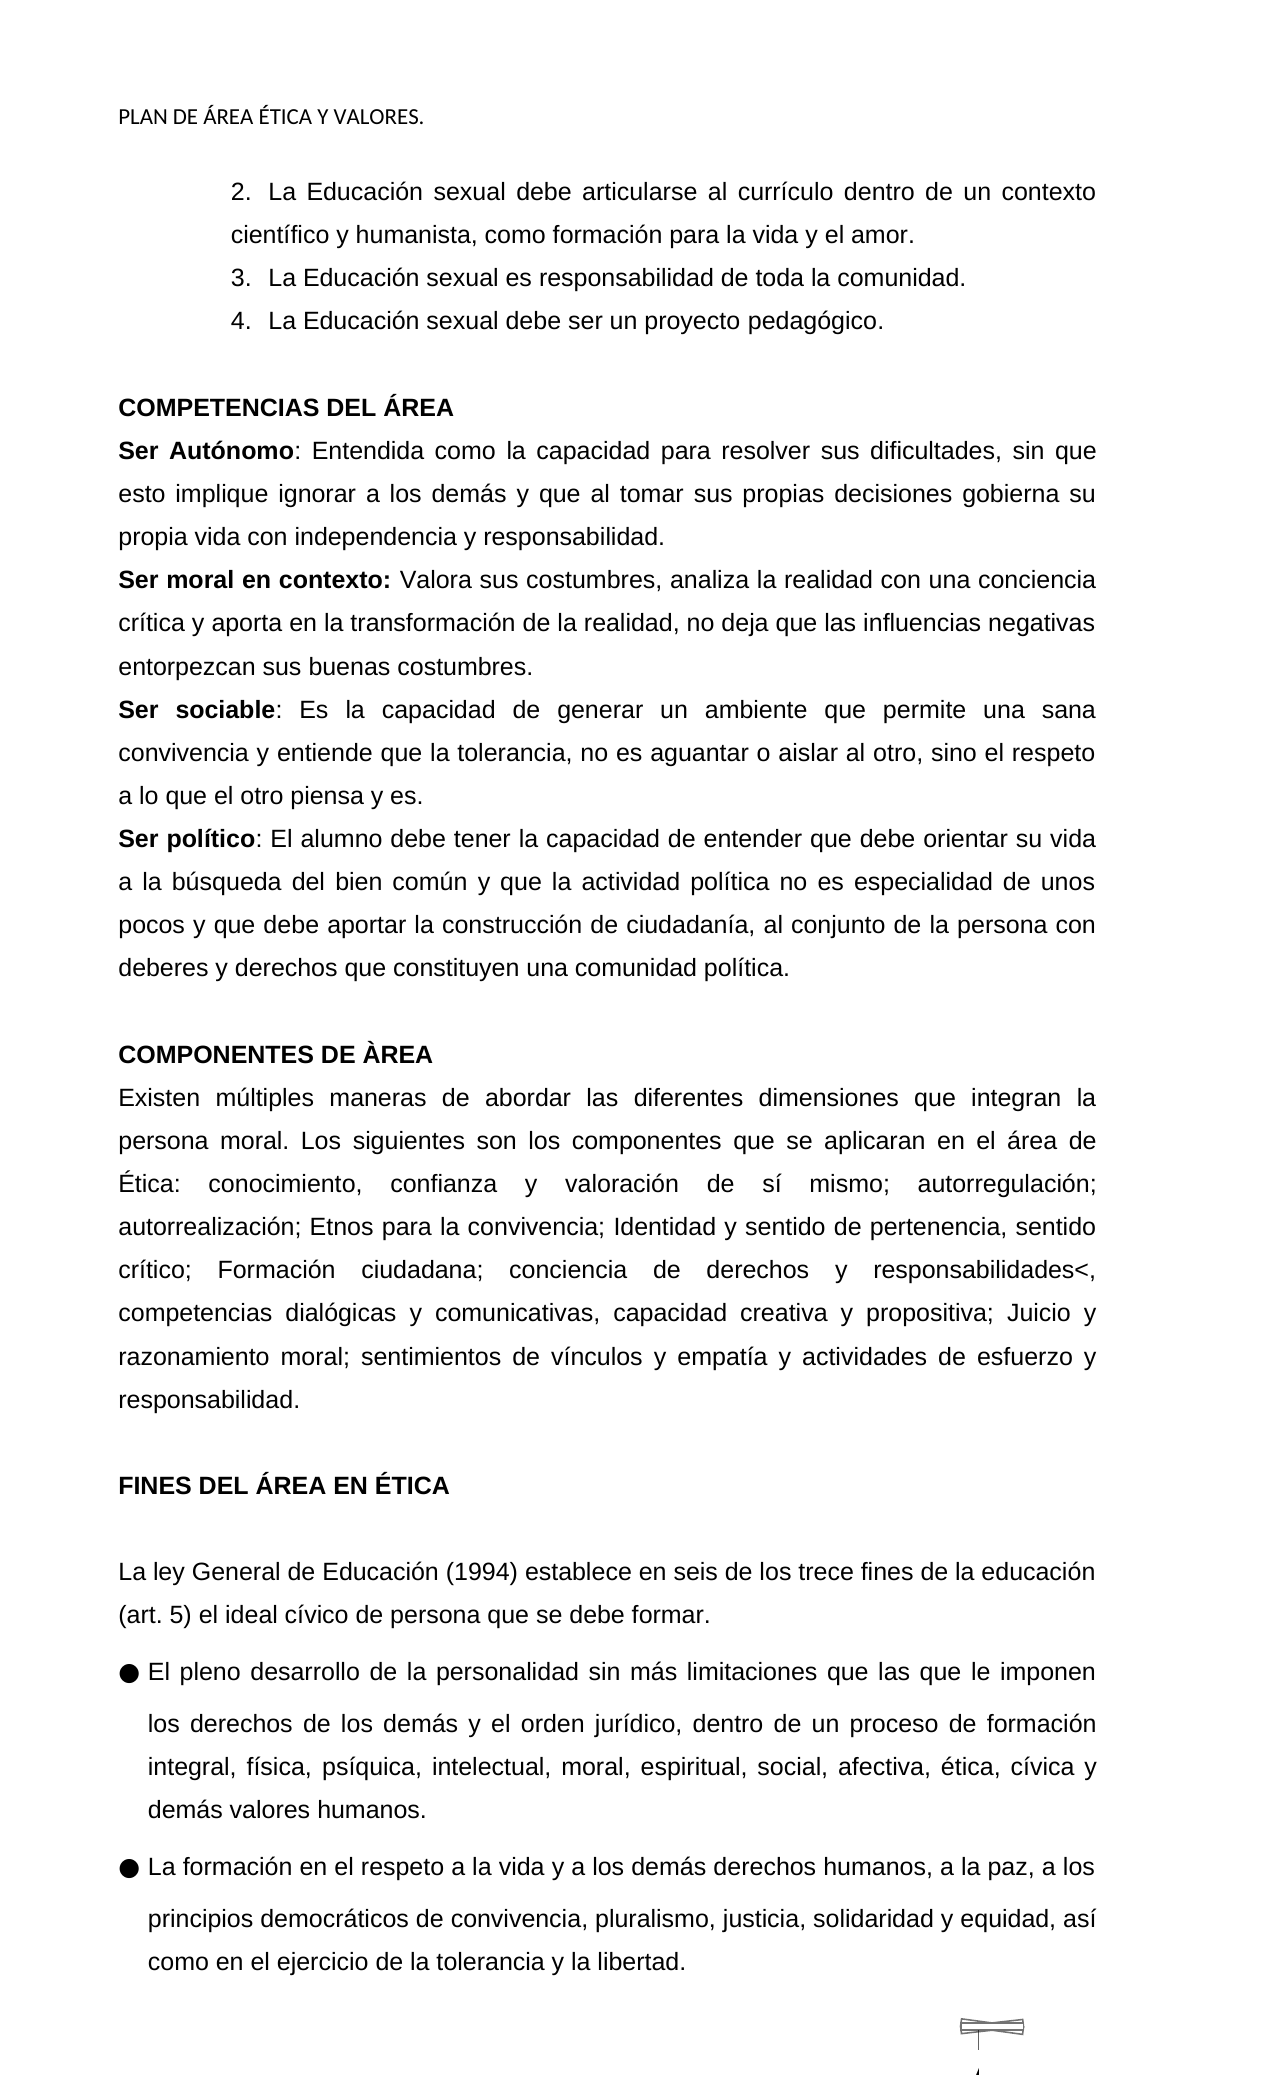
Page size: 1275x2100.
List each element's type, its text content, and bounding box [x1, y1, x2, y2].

text Ser Autónomo: Entendida como la capacidad para resolver sus dificultades, sin que esto implique ignorar a los demás y que al tomar sus propias decisiones gobierna su propia vida con independencia y responsabilidad. [118, 436, 1098, 551]
text COMPONENTES DE ÀREA [118, 1040, 1098, 1068]
text 4. La Educación sexual debe ser un proyecto pedagógico. [231, 307, 1098, 335]
list El pleno desarrollo de la personalidad sin más limitaciones que las que le imponen los derechos de los demás y el orden jurídico, dentro de un proceso de formación integral, física, psíquica, intelectual, moral, espiritual, social, afectiva, ética, cívica y demás valores humanos. [118, 1643, 1098, 1824]
text COMPETENCIAS DEL ÁREA [118, 393, 1098, 422]
text 3. La Educación sexual es responsabilidad de toda la comunidad. [231, 263, 1098, 292]
text Existen múltiples maneras de abordar las diferentes dimensiones que integran la persona moral. Los siguientes son los componentes que se aplicaran en el área de Ética: conocimiento, confianza y valoración de sí mismo; autorregulación; autorrealización; Etnos para la convivencia; Identidad y sentido de pertenencia, sentido crítico; Formación ciudadana; conciencia de derechos y responsabilidades<, competencias dialógicas y comunicativas, capacidad creativa y propositiva; Juicio y razonamiento moral; sentimientos de vínculos y empatía y actividades de esfuerzo y responsabilidad. [118, 1083, 1098, 1413]
text 2. La Educación sexual debe articularse al currículo dentro de un contexto científico y humanista, como formación para la vida y el amor. [231, 177, 1098, 249]
text Ser moral en contexto: Valora sus costumbres, analiza la realidad con una conciencia crítica y aporta en la transformación de la realidad, no deja que las influencias negativas entorpezcan sus buenas costumbres. [118, 565, 1098, 680]
text La ley General de Educación (1994) establece en seis de los trece fines de la educación (art. 5) el ideal cívico de persona que se debe formar. [118, 1557, 1098, 1629]
list La formación en el respeto a la vida y a los demás derechos humanos, a la paz, a los principios democráticos de convivencia, pluralismo, justicia, solidaridad y equidad, así como en el ejercicio de la tolerancia y la libertad. [118, 1838, 1098, 1976]
text Ser sociable: Es la capacidad de generar un ambiente que permite una sana convivencia y entiende que la tolerancia, no es aguantar o aislar al otro, sino el respeto a lo que el otro piensa y es. [118, 695, 1098, 810]
text Ser político: El alumno debe tener la capacidad de entender que debe orientar su vida a la búsqueda del bien común y que la actividad política no es especialidad de unos pocos y que debe aportar la construcción de ciudadanía, al conjunto de la persona con deberes y derechos que constituyen una comunidad política. [118, 824, 1098, 982]
text FINES DEL ÁREA EN ÉTICA [118, 1471, 1098, 1500]
